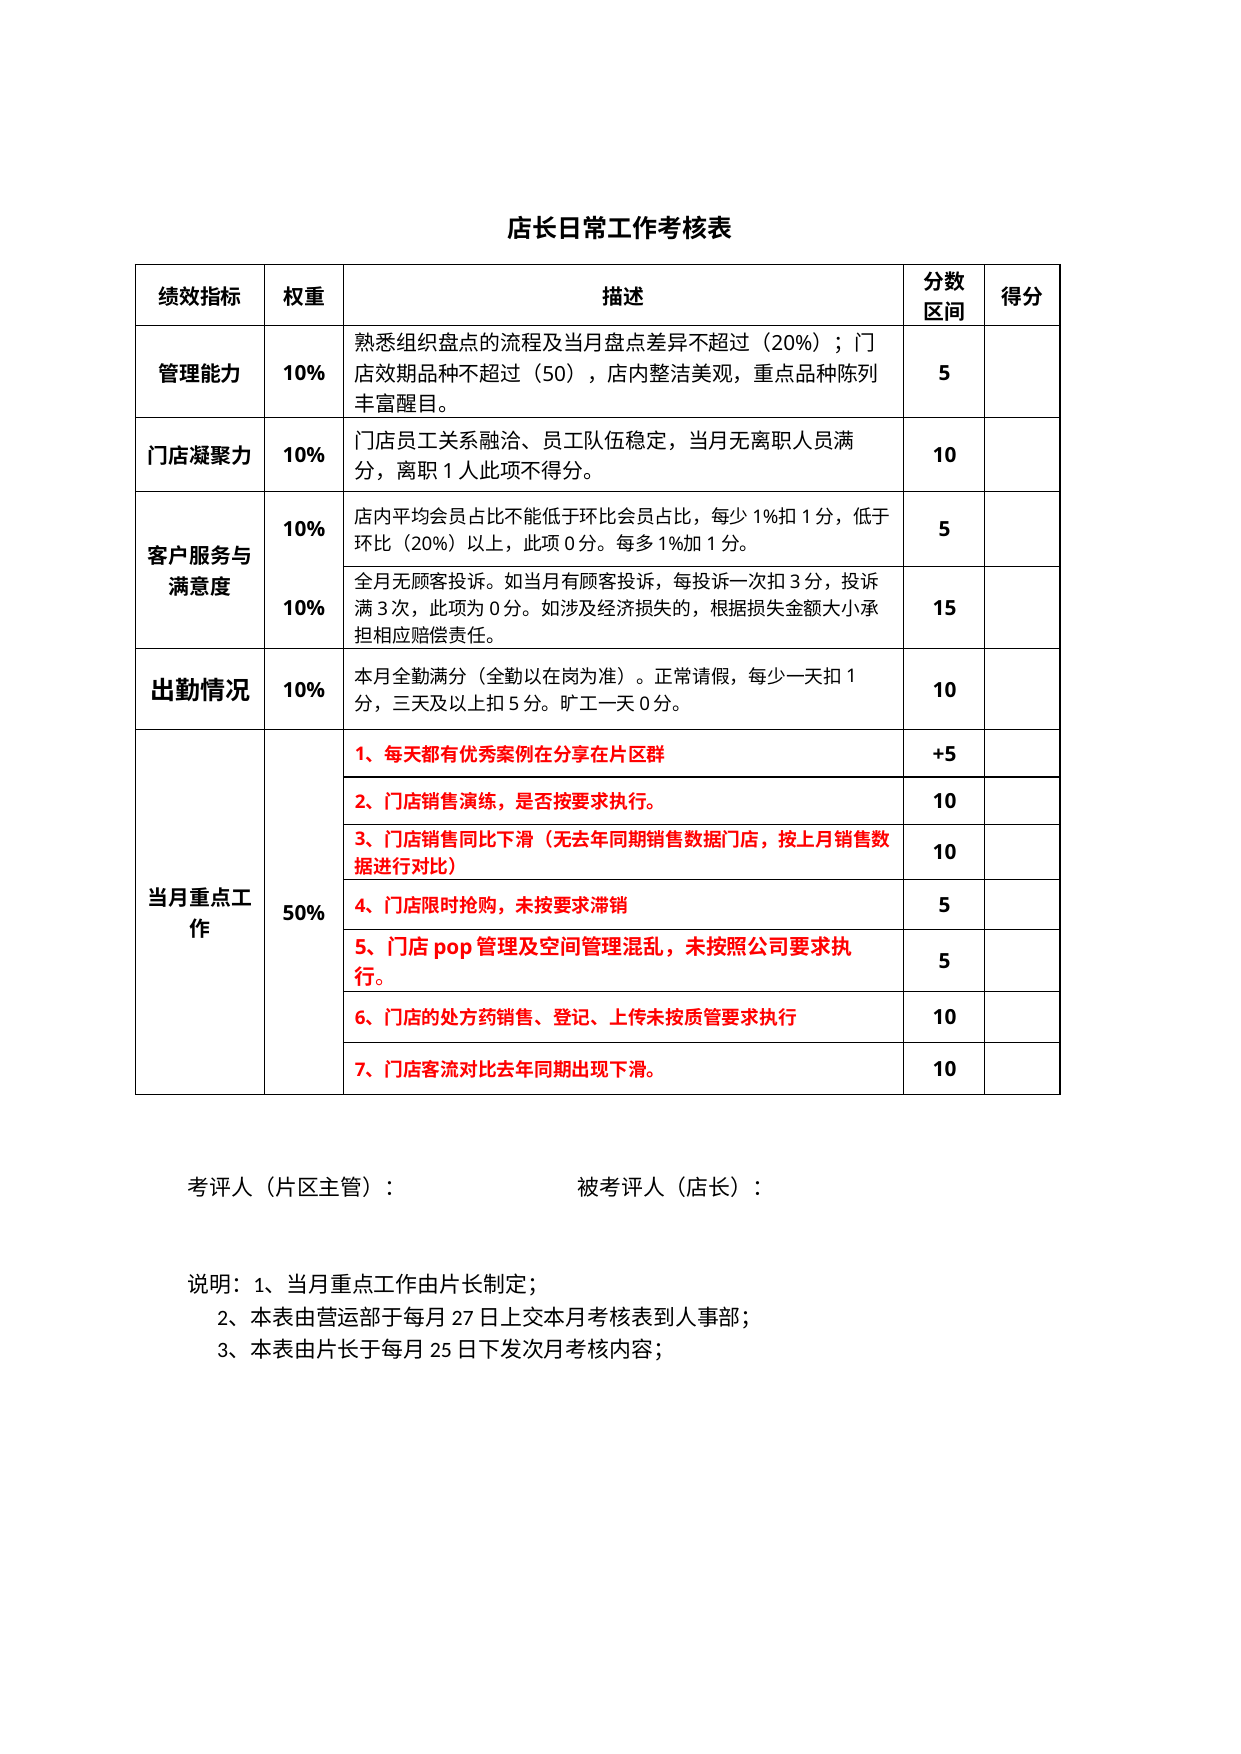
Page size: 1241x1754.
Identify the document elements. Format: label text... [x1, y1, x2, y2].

text 3、本表由片长于每月25日下发次月考核内容； [187, 1332, 1053, 1364]
table_cell 店内平均会员占比不能低于环比会员占比，每少1%扣1分，低于环比（20%）以上，此项0分。每多1%加1分。 [344, 492, 903, 566]
table_cell 7、门店客流对比去年同期出现下滑。 [344, 1043, 903, 1094]
table_header 权重 [265, 265, 343, 325]
table_cell 15 [904, 567, 984, 648]
table_cell 5、门店pop管理及空间管理混乱，未按照公司要求执行。 [344, 930, 903, 991]
text 说明：1、当月重点工作由片长制定； [187, 1267, 1053, 1299]
table_cell 10 [904, 649, 984, 728]
table_cell [985, 778, 1059, 823]
table_header 绩效指标 [136, 265, 264, 325]
table_cell +5 [904, 730, 984, 776]
table_cell 门店凝聚力 [136, 418, 264, 491]
table_cell 熟悉组织盘点的流程及当月盘点差异不超过（20%）；门店效期品种不超过（50），店内整洁美观，重点品种陈列丰富醒目。 [344, 326, 903, 417]
table_header 描述 [344, 265, 903, 325]
table_cell 5 [904, 492, 984, 566]
table_cell [985, 730, 1059, 776]
table_cell [985, 418, 1059, 491]
text 店长日常工作考核表 [187, 194, 1053, 259]
table_cell [985, 567, 1059, 648]
table_cell 当月重点工作 [136, 730, 264, 1094]
table_cell [985, 825, 1059, 879]
table_cell [985, 992, 1059, 1042]
table_cell 10 [904, 1043, 984, 1094]
table_cell 5 [904, 930, 984, 991]
table_cell [985, 649, 1059, 728]
table_cell 50% [265, 730, 343, 1094]
table_cell 10% [265, 649, 343, 728]
table_cell 本月全勤满分（全勤以在岗为准）。正常请假，每少一天扣1分，三天及以上扣5分。旷工一天0分。 [344, 649, 903, 728]
table_cell 管理能力 [136, 326, 264, 417]
table_cell 4、门店限时抢购，未按要求滞销 [344, 880, 903, 929]
table_cell 5 [904, 326, 984, 417]
text 考评人（片区主管）： 被考评人（店长）： [187, 1169, 1053, 1202]
table_cell [985, 930, 1059, 991]
table_cell 6、门店的处方药销售、登记、上传未按质管要求执行 [344, 992, 903, 1042]
table_cell 客户服务与满意度 [136, 492, 264, 648]
table_cell 3、门店销售同比下滑（无去年同期销售数据门店，按上月销售数据进行对比） [344, 825, 903, 879]
table_cell 门店员工关系融洽、员工队伍稳定，当月无离职人员满分，离职1人此项不得分。 [344, 418, 903, 491]
table_cell [985, 1043, 1059, 1094]
table_cell 10 [904, 778, 984, 823]
text 2、本表由营运部于每月27日上交本月考核表到人事部； [187, 1299, 1053, 1332]
table_header 分数 区间 [904, 265, 984, 325]
table_cell [985, 492, 1059, 566]
table_cell [985, 326, 1059, 417]
table_cell 全月无顾客投诉。如当月有顾客投诉，每投诉一次扣3分，投诉满3次，此项为0分。如涉及经济损失的，根据损失金额大小承担相应赔偿责任。 [344, 567, 903, 648]
table_cell 10% [265, 418, 343, 491]
table_cell [985, 880, 1059, 929]
table_cell 10% [265, 326, 343, 417]
table_cell 10 [904, 825, 984, 879]
table_cell 10% [265, 492, 343, 566]
table_cell 出勤情况 [136, 649, 264, 728]
table_cell 10 [904, 992, 984, 1042]
table_cell 10% [265, 566, 343, 648]
table_cell 1、每天都有优秀案例在分享在片区群 [344, 730, 903, 776]
table_cell 10 [904, 418, 984, 491]
table_header 得分 [985, 265, 1059, 325]
table_cell 5 [904, 880, 984, 929]
table_cell 2、门店销售演练，是否按要求执行。 [344, 778, 903, 823]
